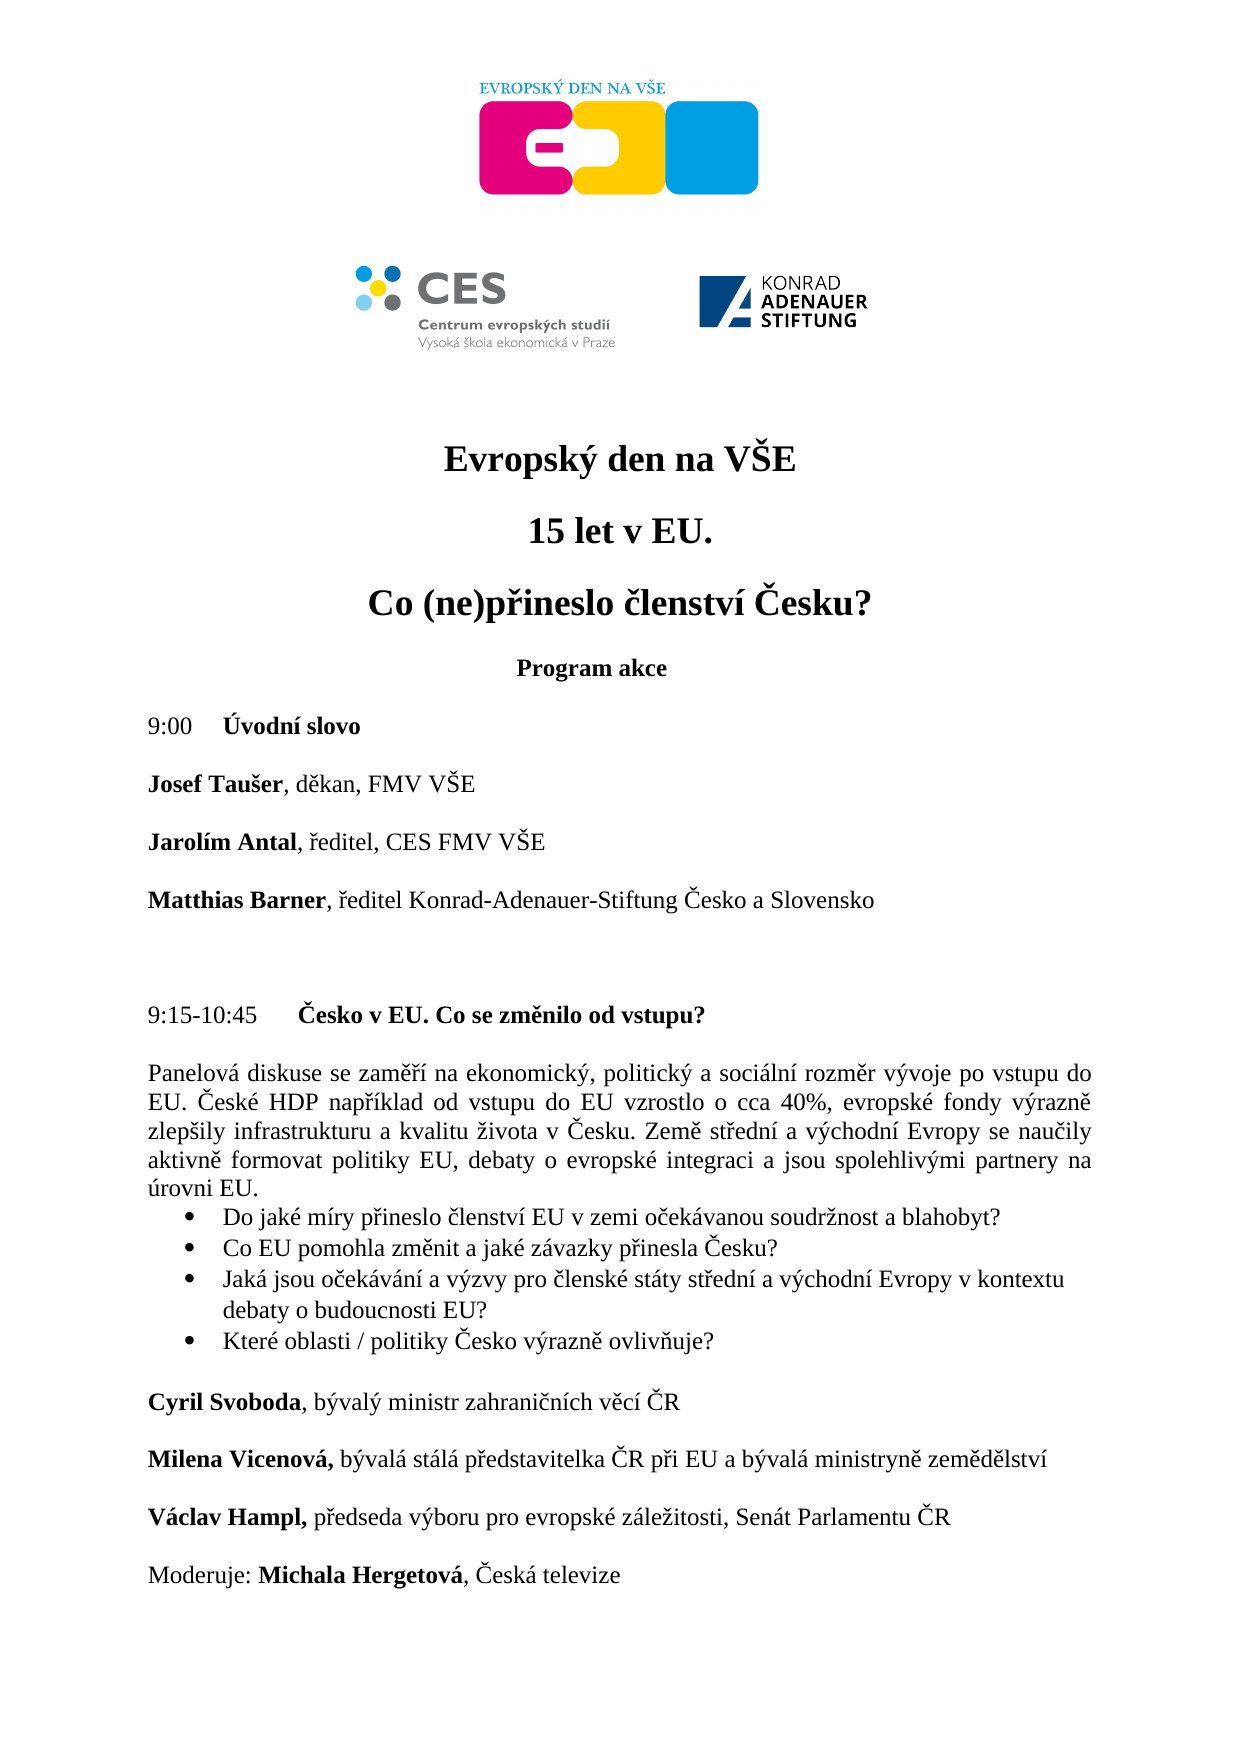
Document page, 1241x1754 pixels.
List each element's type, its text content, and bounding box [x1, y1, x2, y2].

text Panelová diskuse se zaměří na ekonomický, politický a sociální rozměr vývoje po vstupu do EU. České HDP například od vstupu do EU vzrostlo o cca 40%, evropské fondy výrazně zlepšily infrastrukturu a kvalitu života v Česku. Země střední a východní Evropy se naučily aktivně formovat politiky EU, debaty o evropské integraci a jsou spolehlivými partnery na úrovni EU. [148, 1058, 1093, 1202]
list Co EU pomohla změnit a jaké závazky přinesla Česku? [185, 1233, 1093, 1262]
text Cyril Svoboda, bývalý ministr zahraničních věcí ČR [148, 1387, 1093, 1415]
text Co (ne)přineslo členství Česku? [148, 581, 1093, 624]
text Milena Vicenová, bývalá stálá představitelka ČR při EU a bývalá ministryně zemědělství [148, 1444, 1093, 1473]
text Matthias Barner, ředitel Konrad-Adenauer-Stiftung Česko a Slovensko [148, 885, 1093, 913]
text Moderuje: Michala Hergetová, Česká televize [148, 1560, 1093, 1589]
text Evropský den na VŠE [148, 436, 1093, 479]
text Václav Hampl, předseda výboru pro evropské záležitosti, Senát Parlamentu ČR [148, 1502, 1093, 1531]
list Do jaké míry přineslo členství EU v zemi očekávanou soudržnost a blahobyt? [185, 1202, 1093, 1231]
text 9:00 Úvodní slovo [148, 711, 1093, 740]
picture [321, 73, 919, 379]
text Program akce [443, 653, 1093, 682]
list Které oblasti / politiky Česko výrazně ovlivňuje? [185, 1326, 1093, 1355]
list Jaká jsou očekávání a výzvy pro členské státy střední a východní Evropy v kontextu debaty o budoucnosti EU? [185, 1264, 1093, 1324]
text 9:15-10:45 Česko v EU. Co se změnilo od vstupu? [148, 1001, 1093, 1029]
text Jarolím Antal, ředitel, CES FMV VŠE [148, 827, 1093, 856]
text 15 let v EU. [148, 508, 1093, 552]
text Josef Taušer, děkan, FMV VŠE [148, 769, 1093, 798]
